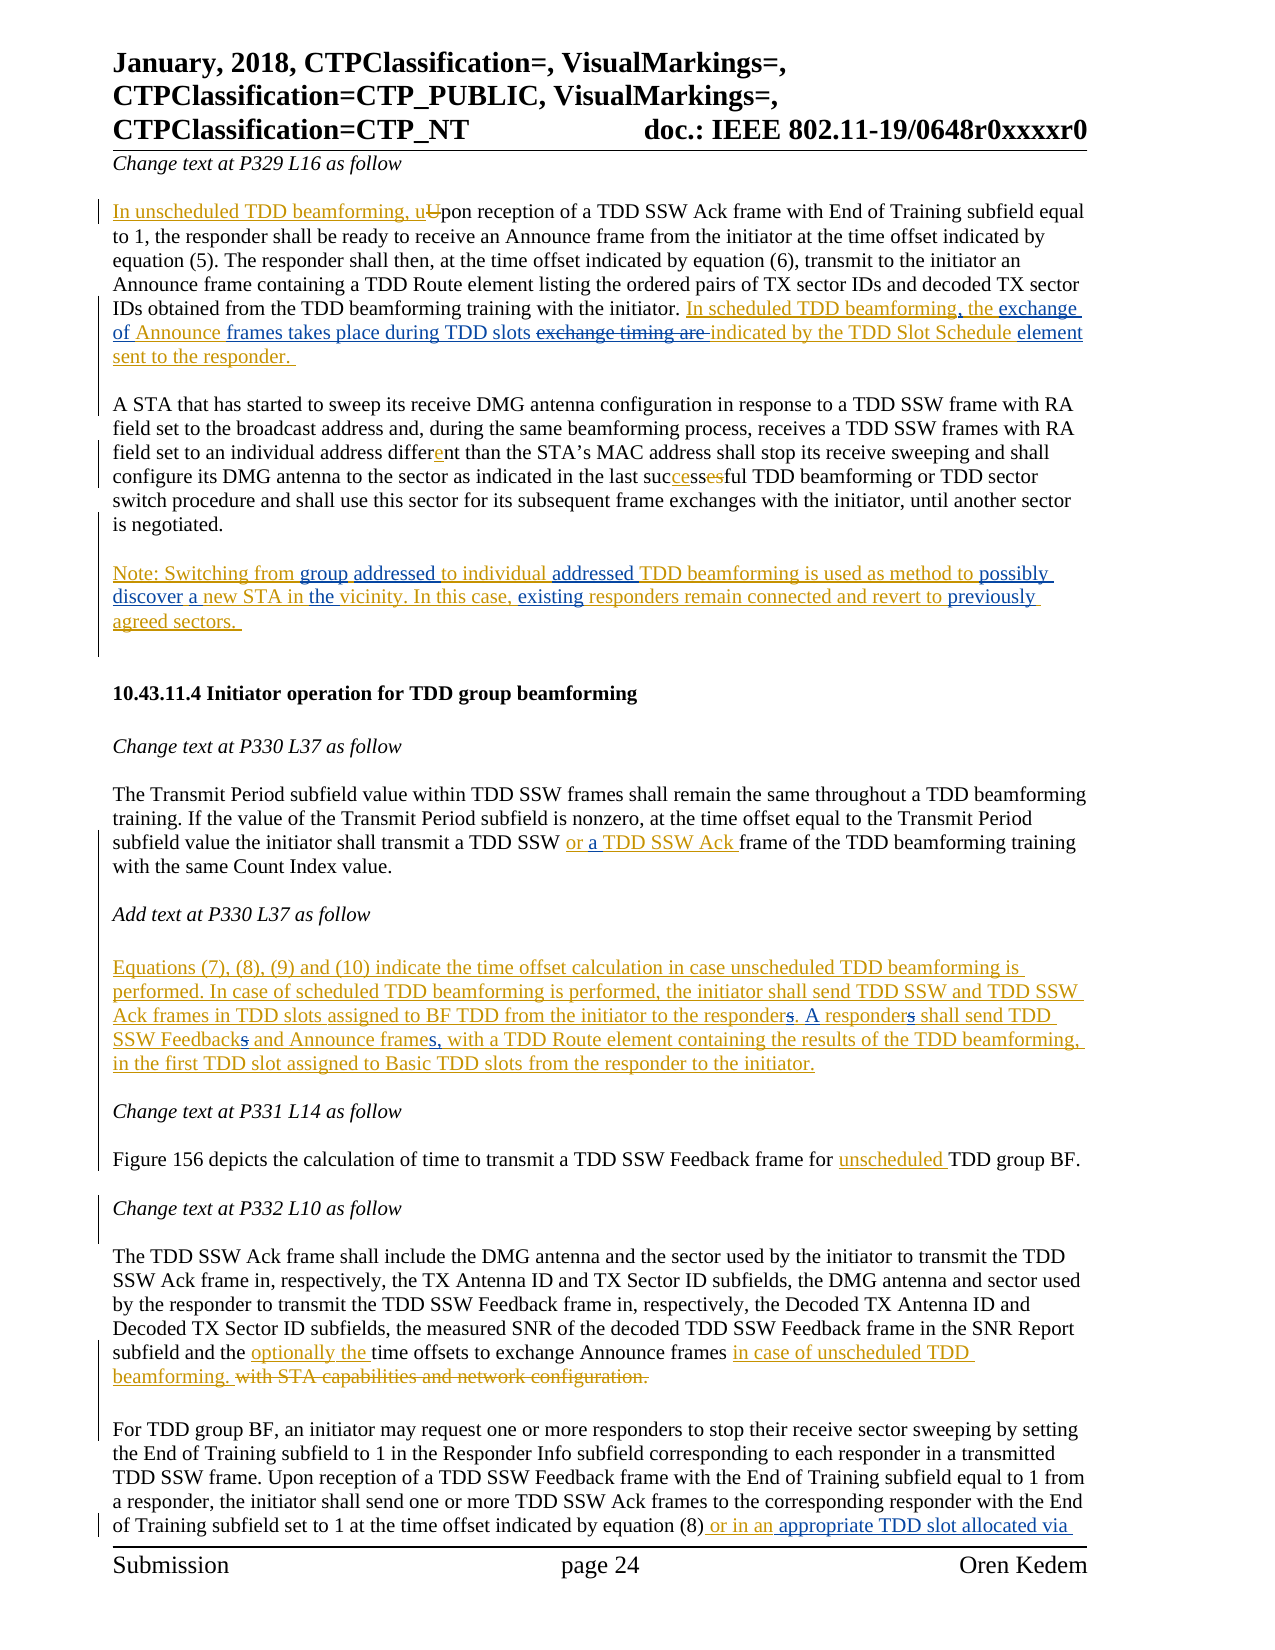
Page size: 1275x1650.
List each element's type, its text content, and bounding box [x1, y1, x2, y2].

text pon reception of a TDD SSW Ack frame with End of Training subfield equal to 1, the responder shall be ready to receive an Announce frame from the initiator at the time offset indicated by equation (5). The responder shall then, at the time offset indicated by equation (6), transmit to the initiator an Announce frame containing a TDD Route element listing the ordered pairs of TX sector IDs and decoded TX sector IDs obtained from the TDD beamforming training with the initiator. [112, 199, 1087, 368]
text Change text at P330 L37 as follow [112, 733, 1087, 758]
text Figure 156 depicts the calculation of time to transmit a TDD SSW Feedback frame for TDD group BF. [112, 1147, 1087, 1171]
text Change text at P329 L16 as follow [112, 151, 1087, 175]
text Add text at P330 L37 as follow [112, 902, 1087, 926]
text A STA that has started to sweep its receive DMG antenna configuration in response to a TDD SSW frame with RA field set to the broadcast address and, during the same beamforming process, receives a TDD SSW frames with RA field set to an individual address differnt than the STA’s MAC address shall stop its receive sweeping and shall configure its DMG antenna to the sector as indicated in the last sucssful TDD beamforming or TDD sector switch procedure and shall use this sector for its subsequent frame exchanges with the initiator, until another sector is negotiated. [112, 392, 1087, 536]
text Change text at P332 L10 as follow [112, 1195, 1087, 1219]
text The TDD SSW Ack frame shall include the DMG antenna and the sector used by the initiator to transmit the TDD SSW Ack frame in, respectively, the TX Antenna ID and TX Sector ID subfields, the DMG antenna and sector used by the responder to transmit the TDD SSW Feedback frame in, respectively, the Decoded TX Antenna ID and Decoded TX Sector ID subfields, the measured SNR of the decoded TDD SSW Feedback frame in the SNR Report subfield and the time offsets to exchange Announce frames [112, 1243, 1087, 1388]
text Change text at P331 L14 as follow [112, 1099, 1087, 1123]
text 10.43.11.4 Initiator operation for TDD group beamforming [112, 681, 1087, 705]
text The Transmit Period subfield value within TDD SSW frames shall remain the same throughout a TDD beamforming training. If the value of the Transmit Period subfield is nonzero, at the time offset equal to the Transmit Period subfield value the initiator shall transmit a TDD SSW frame of the TDD beamforming training with the same Count Index value. [112, 782, 1087, 878]
